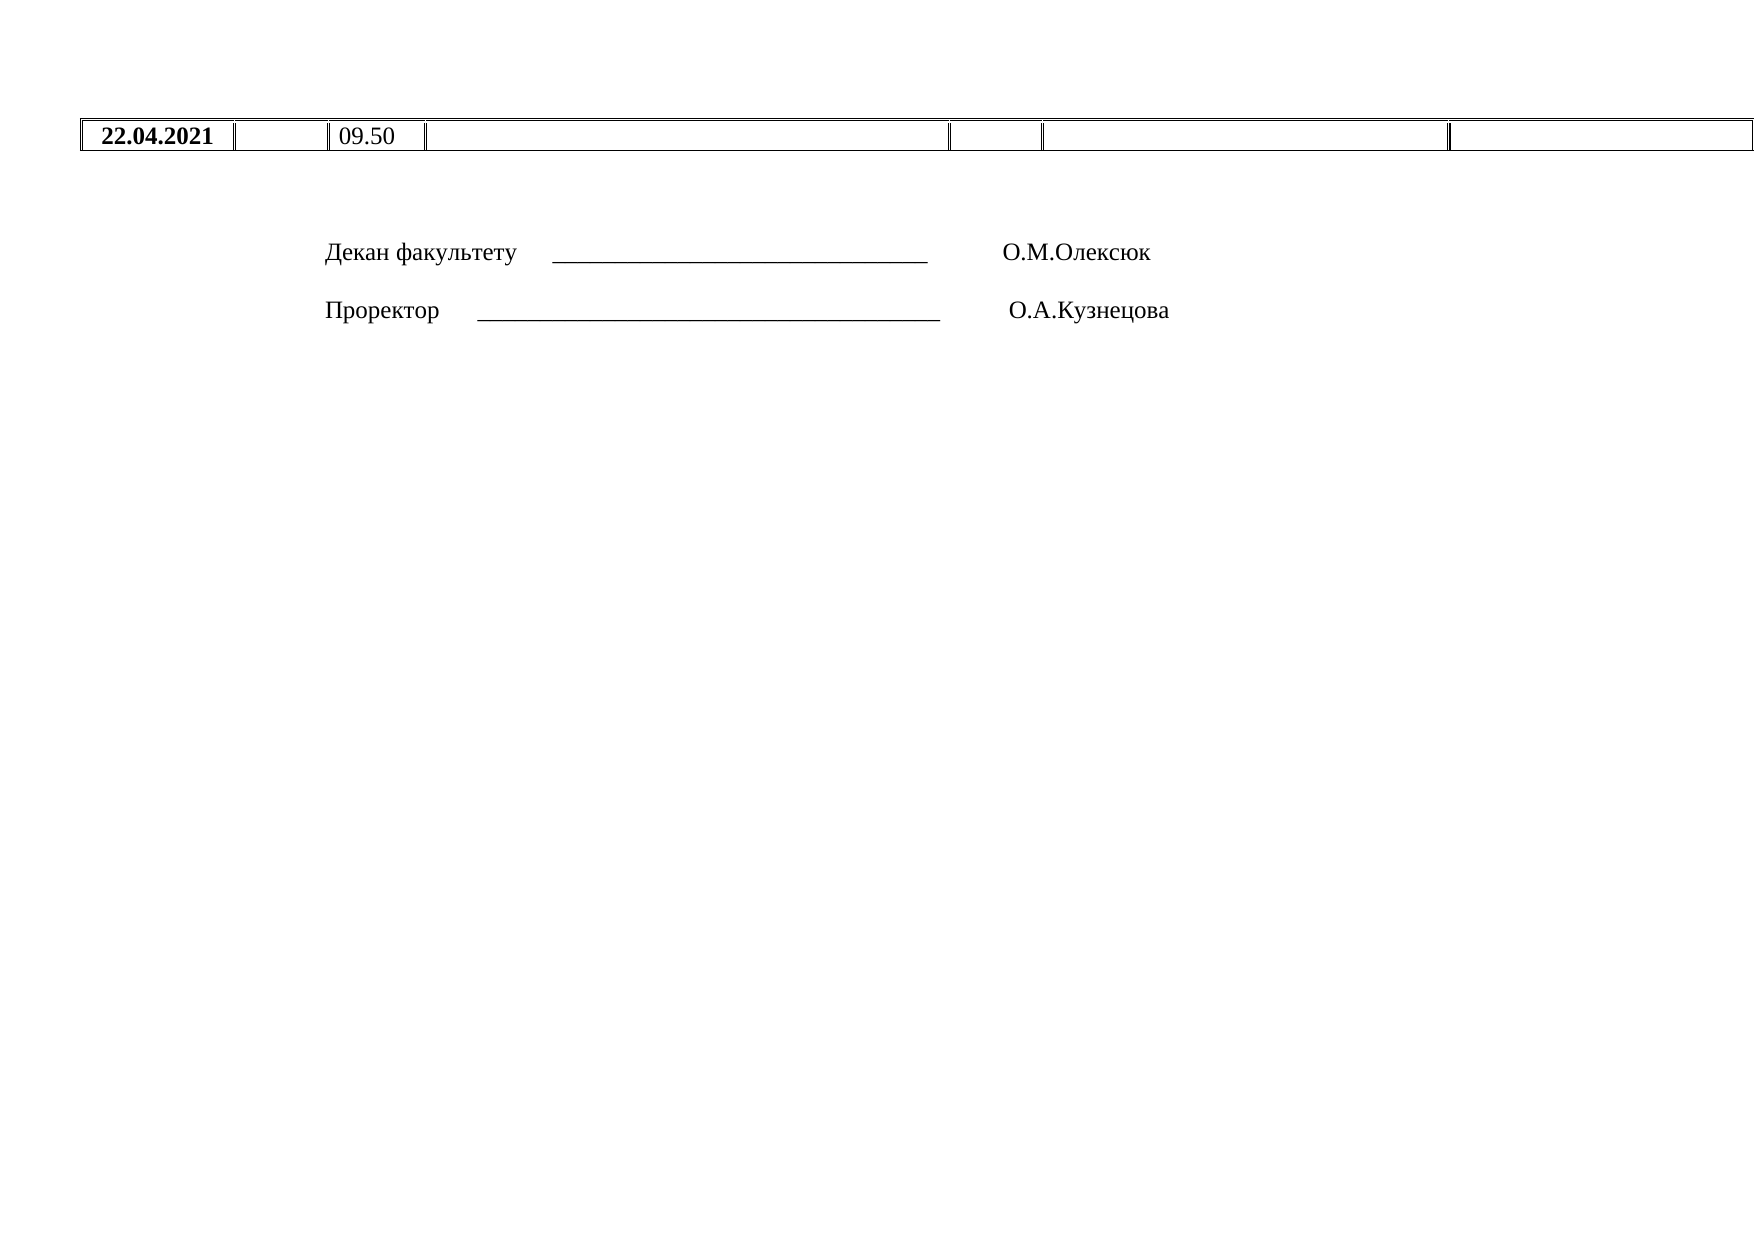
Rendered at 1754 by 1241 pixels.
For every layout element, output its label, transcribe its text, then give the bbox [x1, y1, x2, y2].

table_cell Четвер 22.04.2021 [83, 121, 234, 150]
table_cell 08.30-09.50 [328, 119, 426, 150]
table_cell [426, 121, 949, 150]
text Декан факультету ______________________________ О.М.Олексюк [251, 237, 1665, 266]
table_cell [1449, 121, 1752, 150]
text Проректор _____________________________________ О.А.Кузнецова [251, 295, 1665, 323]
table_cell [949, 119, 1043, 150]
table_cell І [234, 121, 328, 150]
table_cell [1043, 119, 1449, 150]
